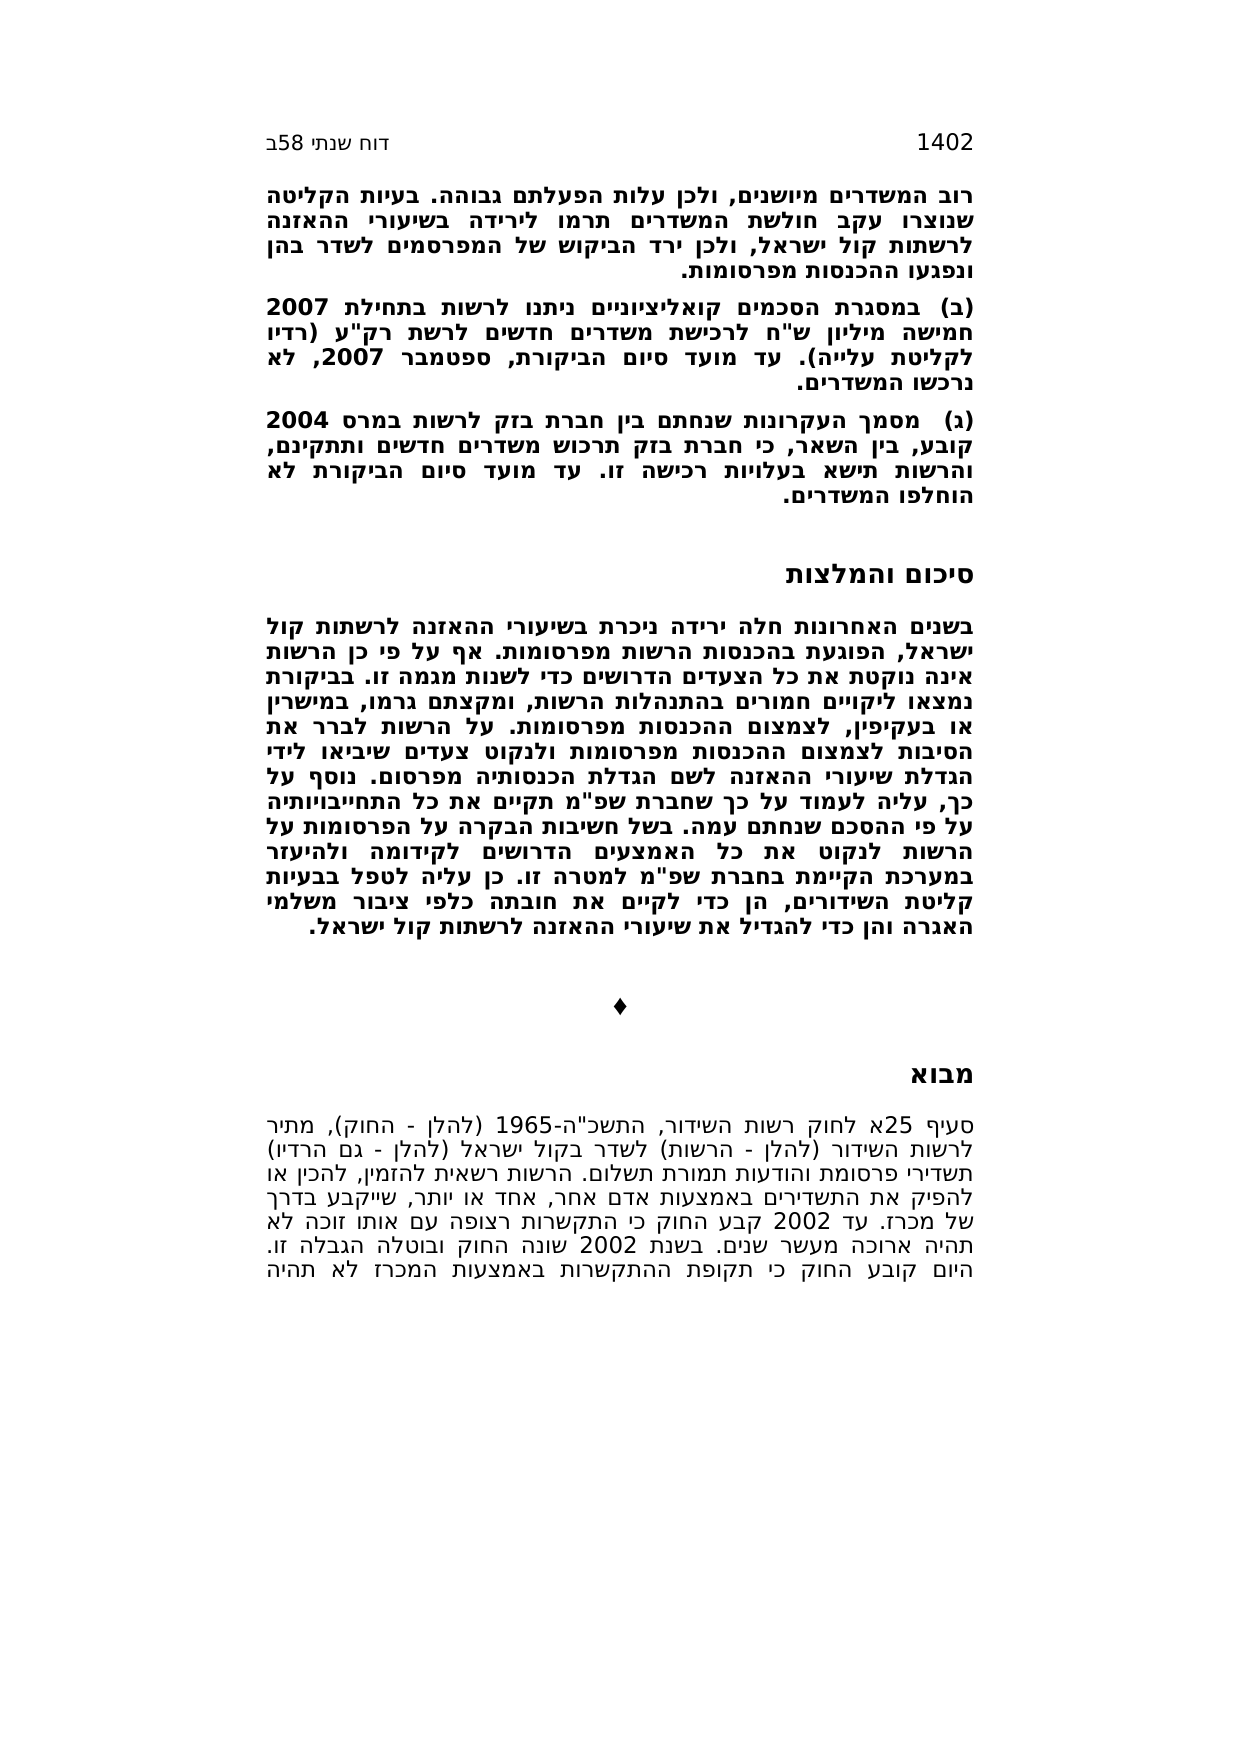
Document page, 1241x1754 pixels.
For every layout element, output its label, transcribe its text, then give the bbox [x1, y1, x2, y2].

text ♦ [266, 988, 974, 1022]
text מבוא [266, 1058, 974, 1089]
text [266, 1114, 974, 1282]
text (ב) במסגרת הסכמים קואליציוניים ניתנו לרשות בתחילת 2007 חמישה מיליון ש"ח לרכישת משדרים חדשים לרשת רק"ע (רדיו לקליטת עלייה). עד מועד סיום הביקורת, ספטמבר 2007, לא נרכשו המשדרים. [266, 296, 974, 396]
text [266, 183, 974, 283]
text (ג) מסמך העקרונות שנחתם בין חברת בזק לרשות במרס 2004 קובע, בין השאר, כי חברת בזק תרכוש משדרים חדשים ותתקינם, והרשות תישא בעלויות רכישה זו. עד מועד סיום הביקורת לא הוחלפו המשדרים. [266, 408, 974, 508]
text בשנים האחרונות חלה ירידה ניכרת בשיעורי ההאזנה לרשתות קול ישראל, הפוגעת בהכנסות הרשות מפרסומות. אף על פי כן הרשות אינה נוקטת את כל הצעדים הדרושים כדי לשנות מגמה זו. בביקורת נמצאו ליקויים חמורים בהתנהלות הרשות, ומקצתם גרמו, במישרין או בעקיפין, לצמצום ההכנסות מפרסומות. על הרשות לברר את הסיבות לצמצום ההכנסות מפרסומות ולנקוט צעדים שיביאו לידי הגדלת שיעורי ההאזנה לשם הגדלת הכנסותיה מפרסום. נוסף על כך, עליה לעמוד על כך שחברת שפ"מ תקיים את כל התחייבויותיה על פי ההסכם שנחתם עמה. בשל חשיבות הבקרה על הפרסומות על הרשות לנקוט את כל האמצעים הדרושים לקידומה ולהיעזר במערכת הקיימת בחברת שפ"מ למטרה זו. כן עליה לטפל בבעיות קליטת השידורים, הן כדי לקיים את חובתה כלפי ציבור משלמי האגרה והן כדי להגדיל את שיעורי ההאזנה לרשתות קול ישראל. [266, 614, 974, 939]
text סיכום והמלצות [266, 558, 974, 589]
